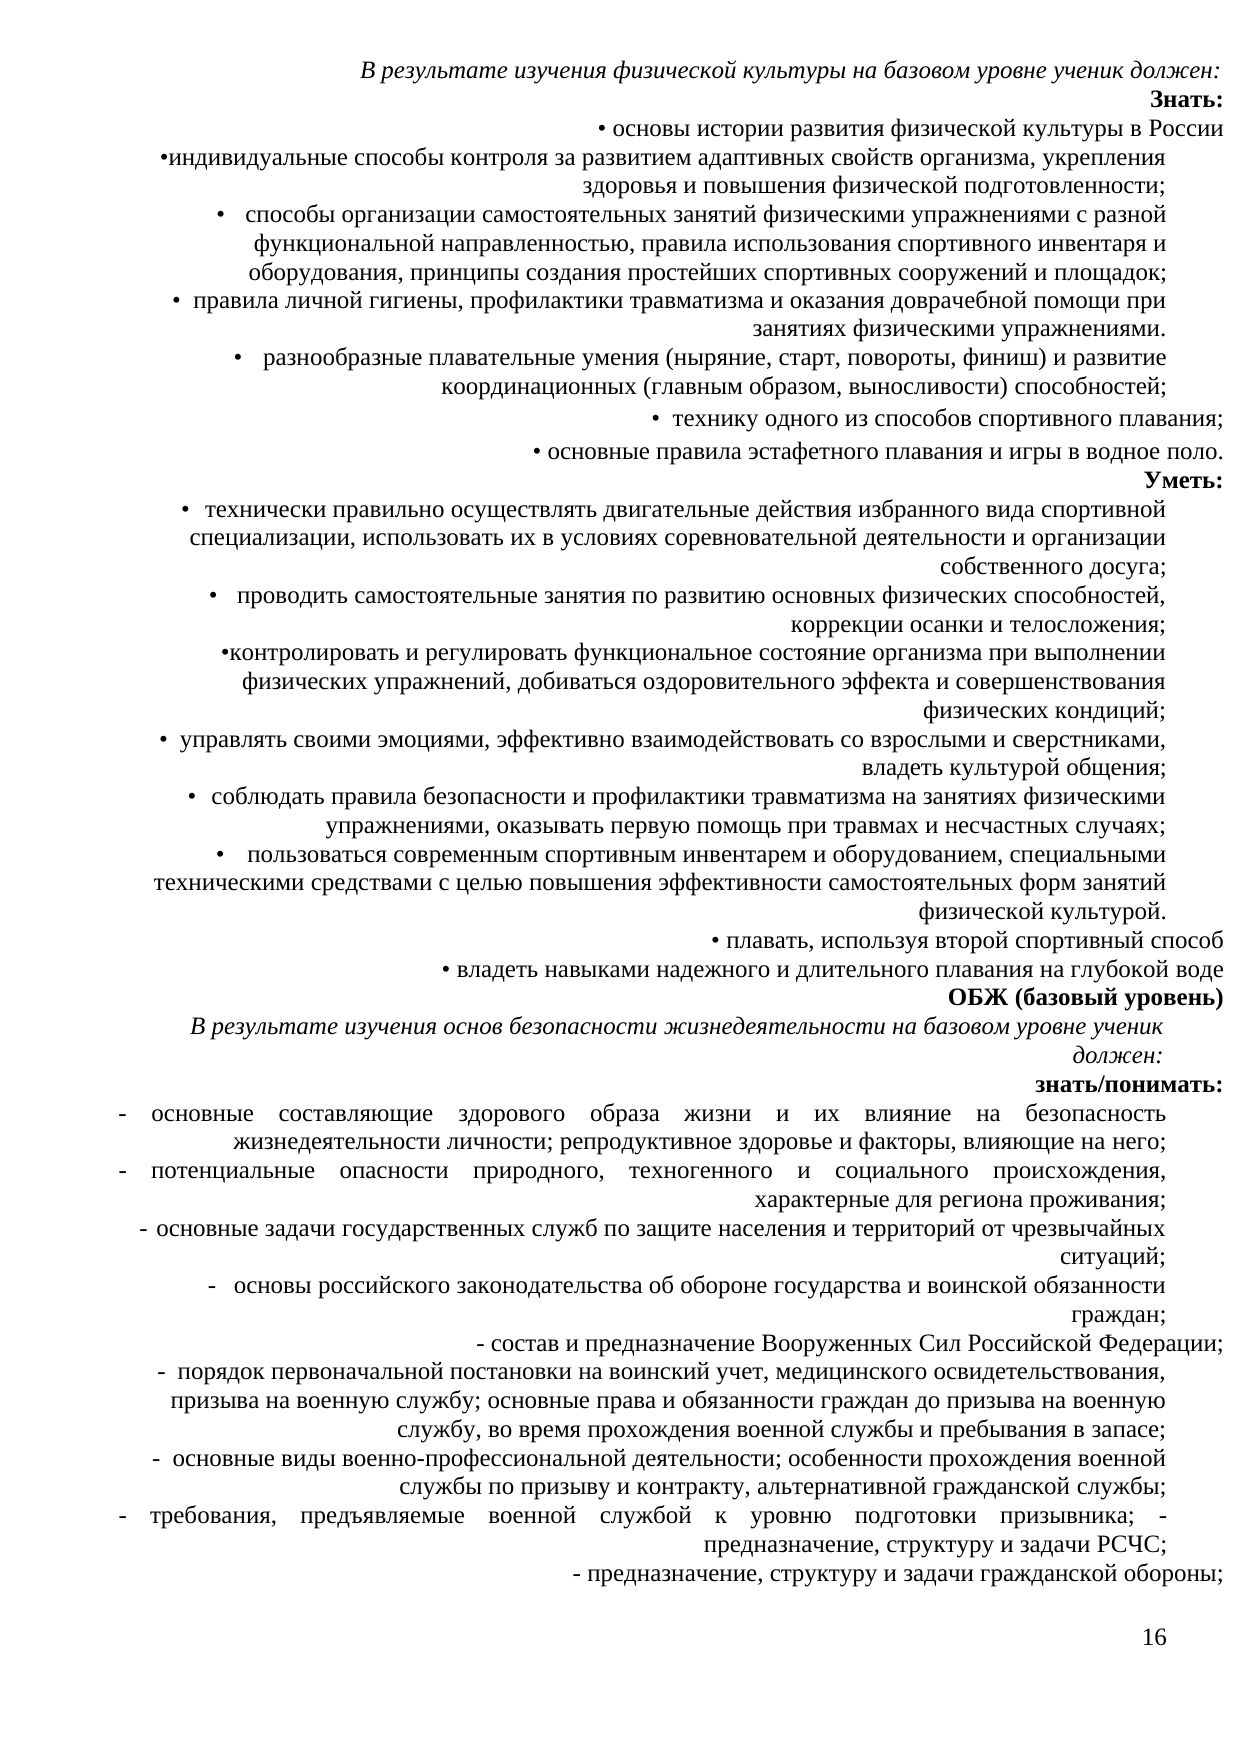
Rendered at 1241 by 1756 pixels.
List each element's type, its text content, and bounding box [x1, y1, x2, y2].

text •индивидуальные способы контроля за развитием адаптивных свойств организма, укрепления здоровья и повышения физической подготовленности; [118, 142, 1166, 199]
list основные виды военно-профессиональной деятельности; особенности прохождения военной службы по призыву и контракту, альтернативной гражданской службы; [118, 1443, 1166, 1500]
text В результате изучения физической культуры на базовом уровне ученик должен: [118, 55, 1223, 84]
list пользоваться современным спортивным инвентарем и оборудованием, специальными техническими средствами с целью повышения эффективности самостоятельных форм занятий физической культурой. [118, 839, 1167, 925]
list разнообразные плавательные умения (ныряние, старт, повороты, финиш) и развитие координационных (главным образом, выносливости) способностей; [118, 342, 1167, 399]
list владеть навыками надежного и длительного плавания на глубокой воде [118, 954, 1223, 982]
text ОБЖ (базовый уровень) [118, 983, 1223, 1011]
list технически правильно осуществлять двигательные действия избранного вида спортивной специализации, использовать их в условиях соревновательной деятельности и организации собственного досуга; [118, 494, 1166, 580]
list основные задачи государственных служб по защите населения и территорий от чрезвычайных ситуаций; [118, 1213, 1166, 1270]
list основные составляющие здорового образа жизни и их влияние на безопасность жизнедеятельности личности; репродуктивное здоровье и факторы, влияющие на него; [118, 1098, 1166, 1155]
list проводить самостоятельные занятия по развитию основных физических способностей, коррекции осанки и телосложения; [118, 580, 1166, 637]
text •контролировать и регулировать функциональное состояние организма при выполнении физических упражнений, добиваться оздоровительного эффекта и совершенствования физических кондиций; [118, 637, 1166, 724]
list управлять своими эмоциями, эффективно взаимодействовать со взрослыми и сверстниками, владеть культурой общения; [118, 724, 1167, 781]
list соблюдать правила безопасности и профилактики травматизма на занятиях физическими упражнениями, оказывать первую помощь при травмах и несчастных случаях; [118, 781, 1166, 839]
list правила личной гигиены, профилактики травматизма и оказания доврачебной помощи при занятиях физическими упражнениями. [118, 286, 1166, 342]
text В результате изучения основ безопасности жизнедеятельности на базовом уровне ученик должен: [118, 1011, 1166, 1069]
text Знать: [118, 84, 1223, 113]
list потенциальные опасности природного, техногенного и социального происхождения, характерные для региона проживания; [118, 1155, 1166, 1213]
list плавать, используя второй спортивный способ [118, 925, 1223, 954]
list способы организации самостоятельных занятий физическими упражнениями с разной функциональной направленностью, правила использования спортивного инвентаря и оборудования, принципы создания простейших спортивных сооружений и площадок; [118, 199, 1167, 285]
list основы российского законодательства об обороне государства и воинской обязанности граждан; [118, 1270, 1166, 1328]
list основы истории развития физической культуры в России [118, 113, 1223, 142]
text знать/понимать: [118, 1069, 1223, 1098]
list порядок первоначальной постановки на воинский учет, медицинского освидетельствования, призыва на военную службу; основные права и обязанности граждан до призыва на военную службу, во время прохождения военной службы и пребывания в запасе; [118, 1356, 1166, 1443]
list технику одного из способов спортивного плавания; [118, 403, 1223, 432]
list основные правила эстафетного плавания и игры в водное поло. [118, 436, 1223, 464]
text Уметь: [118, 465, 1223, 494]
list требования, предъявляемые военной службой к уровню подготовки призывника; - предназначение, структуру и задачи РСЧС; [118, 1500, 1167, 1558]
list состав и предназначение Вооруженных Сил Российской Федерации; [118, 1328, 1223, 1356]
list предназначение, структуру и задачи гражданской обороны; [118, 1558, 1223, 1586]
